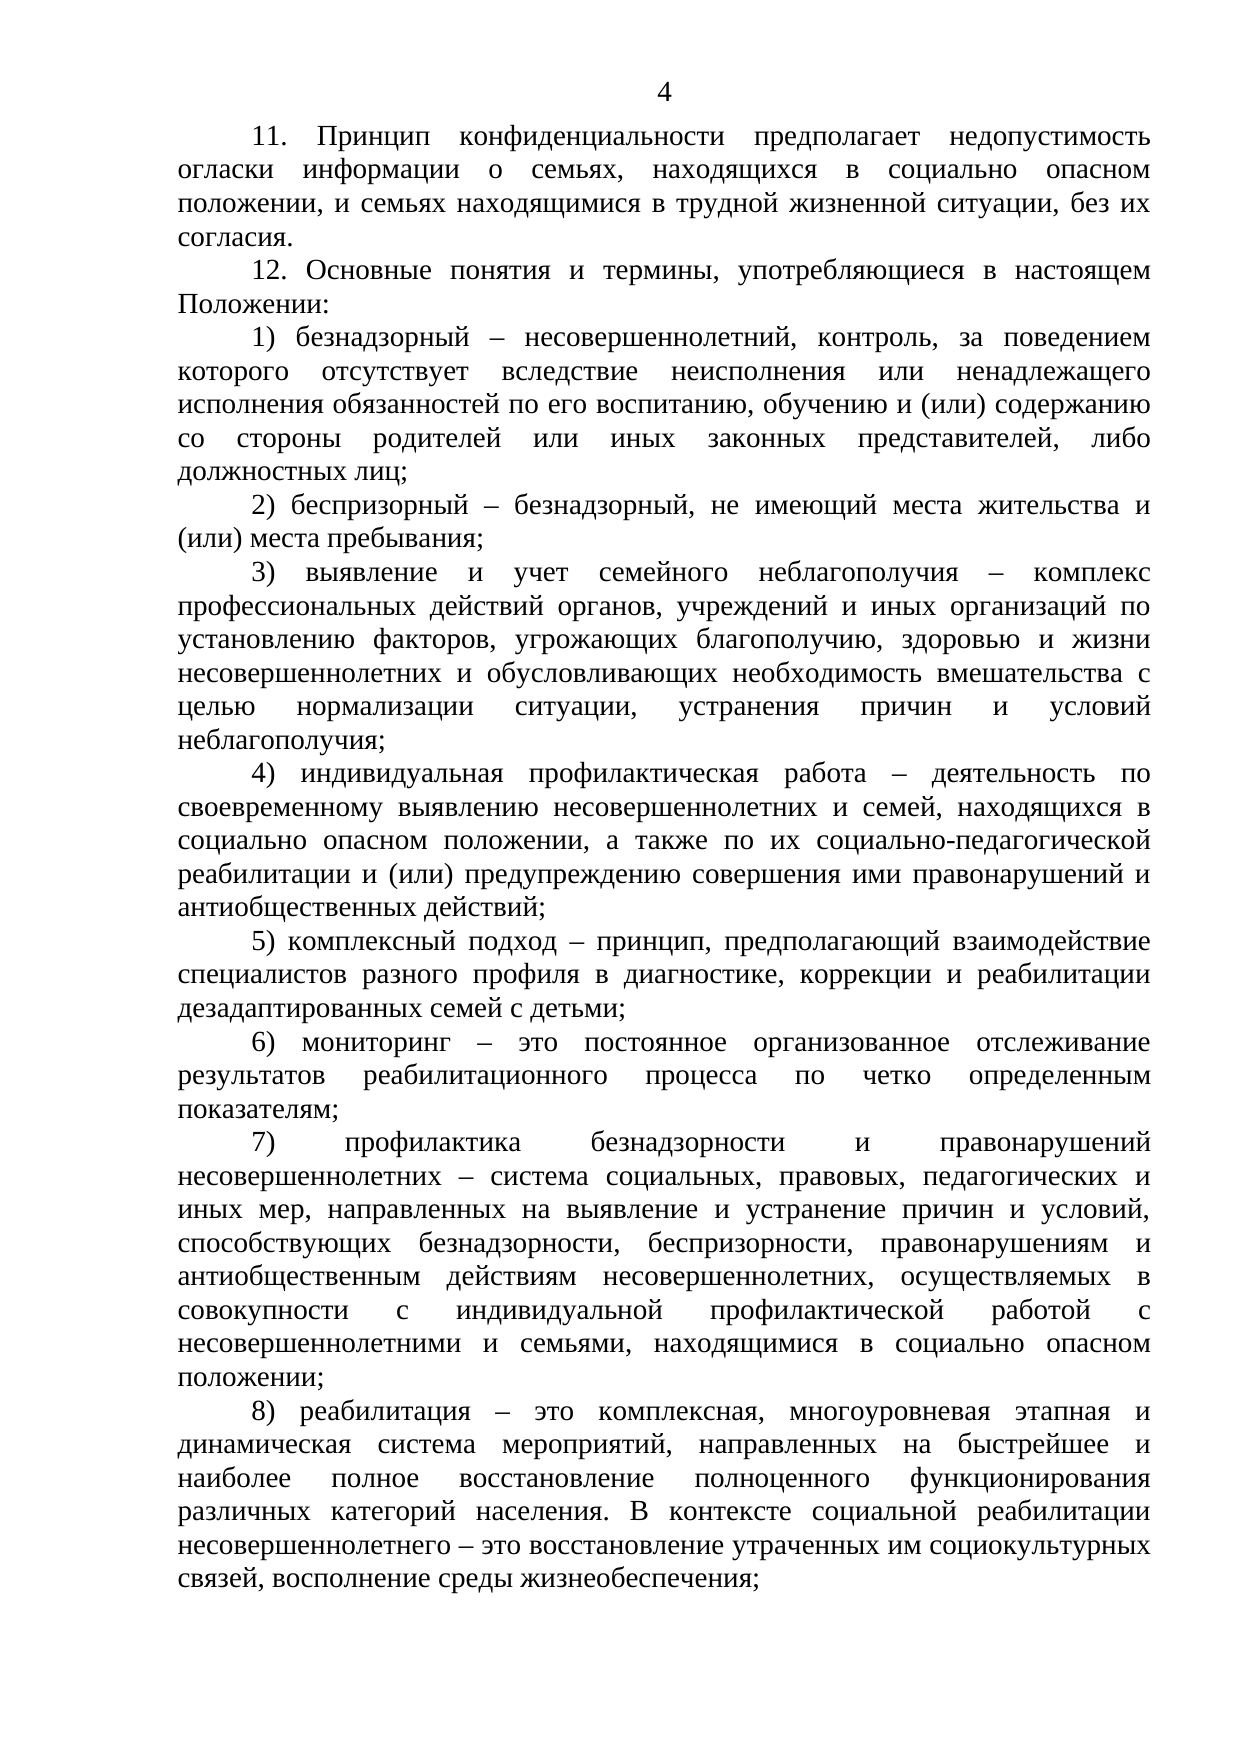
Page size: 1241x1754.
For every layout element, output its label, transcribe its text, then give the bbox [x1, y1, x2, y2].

text 4) индивидуальная профилактическая работа – деятельность по своевременному выявлению несовершеннолетних и семей, находящихся в социально опасном положении, а также по их социально-педагогической реабилитации и (или) предупреждению совершения ими правонарушений и антиобщественных действий; [177, 755, 1152, 923]
text 5) комплексный подход – принцип, предполагающий взаимодействие специалистов разного профиля в диагностике, коррекции и реабилитации дезадаптированных семей с детьми; [177, 923, 1152, 1024]
text 8) реабилитация – это комплексная, многоуровневая этапная и динамическая система мероприятий, направленных на быстрейшее и наиболее полное восстановление полноценного функционирования различных категорий населения. В контексте социальной реабилитации несовершеннолетнего – это восстановление утраченных им социокультурных связей, восполнение среды жизнеобеспечения; [177, 1393, 1152, 1594]
text 1) безнадзорный – несовершеннолетний, контроль, за поведением которого отсутствует вследствие неисполнения или ненадлежащего исполнения обязанностей по его воспитанию, обучению и (или) содержанию со стороны родителей или иных законных представителей, либо должностных лиц; [177, 319, 1152, 487]
text 12. Основные понятия и термины, употребляющиеся в настоящем Положении: [177, 252, 1152, 319]
text 3) выявление и учет семейного неблагополучия – комплекс профессиональных действий органов, учреждений и иных организаций по установлению факторов, угрожающих благополучию, здоровью и жизни несовершеннолетних и обусловливающих необходимость вмешательства с целью нормализации ситуации, устранения причин и условий неблагополучия; [177, 554, 1152, 755]
text 6) мониторинг – это постоянное организованное отслеживание результатов реабилитационного процесса по четко определенным показателям; [177, 1024, 1152, 1124]
text 11. Принцип конфиденциальности предполагает недопустимость огласки информации о семьях, находящихся в социально опасном положении, и семьях находящимися в трудной жизненной ситуации, без их согласия. [177, 118, 1152, 252]
text 2) беспризорный – безнадзорный, не имеющий места жительства и (или) места пребывания; [177, 487, 1152, 554]
text 7) профилактика безнадзорности и правонарушений несовершеннолетних – система социальных, правовых, педагогических и иных мер, направленных на выявление и устранение причин и условий, способствующих безнадзорности, беспризорности, правонарушениям и антиобщественным действиям несовершеннолетних, осуществляемых в совокупности с индивидуальной профилактической работой с несовершеннолетними и семьями, находящимися в социально опасном положении; [177, 1124, 1152, 1393]
